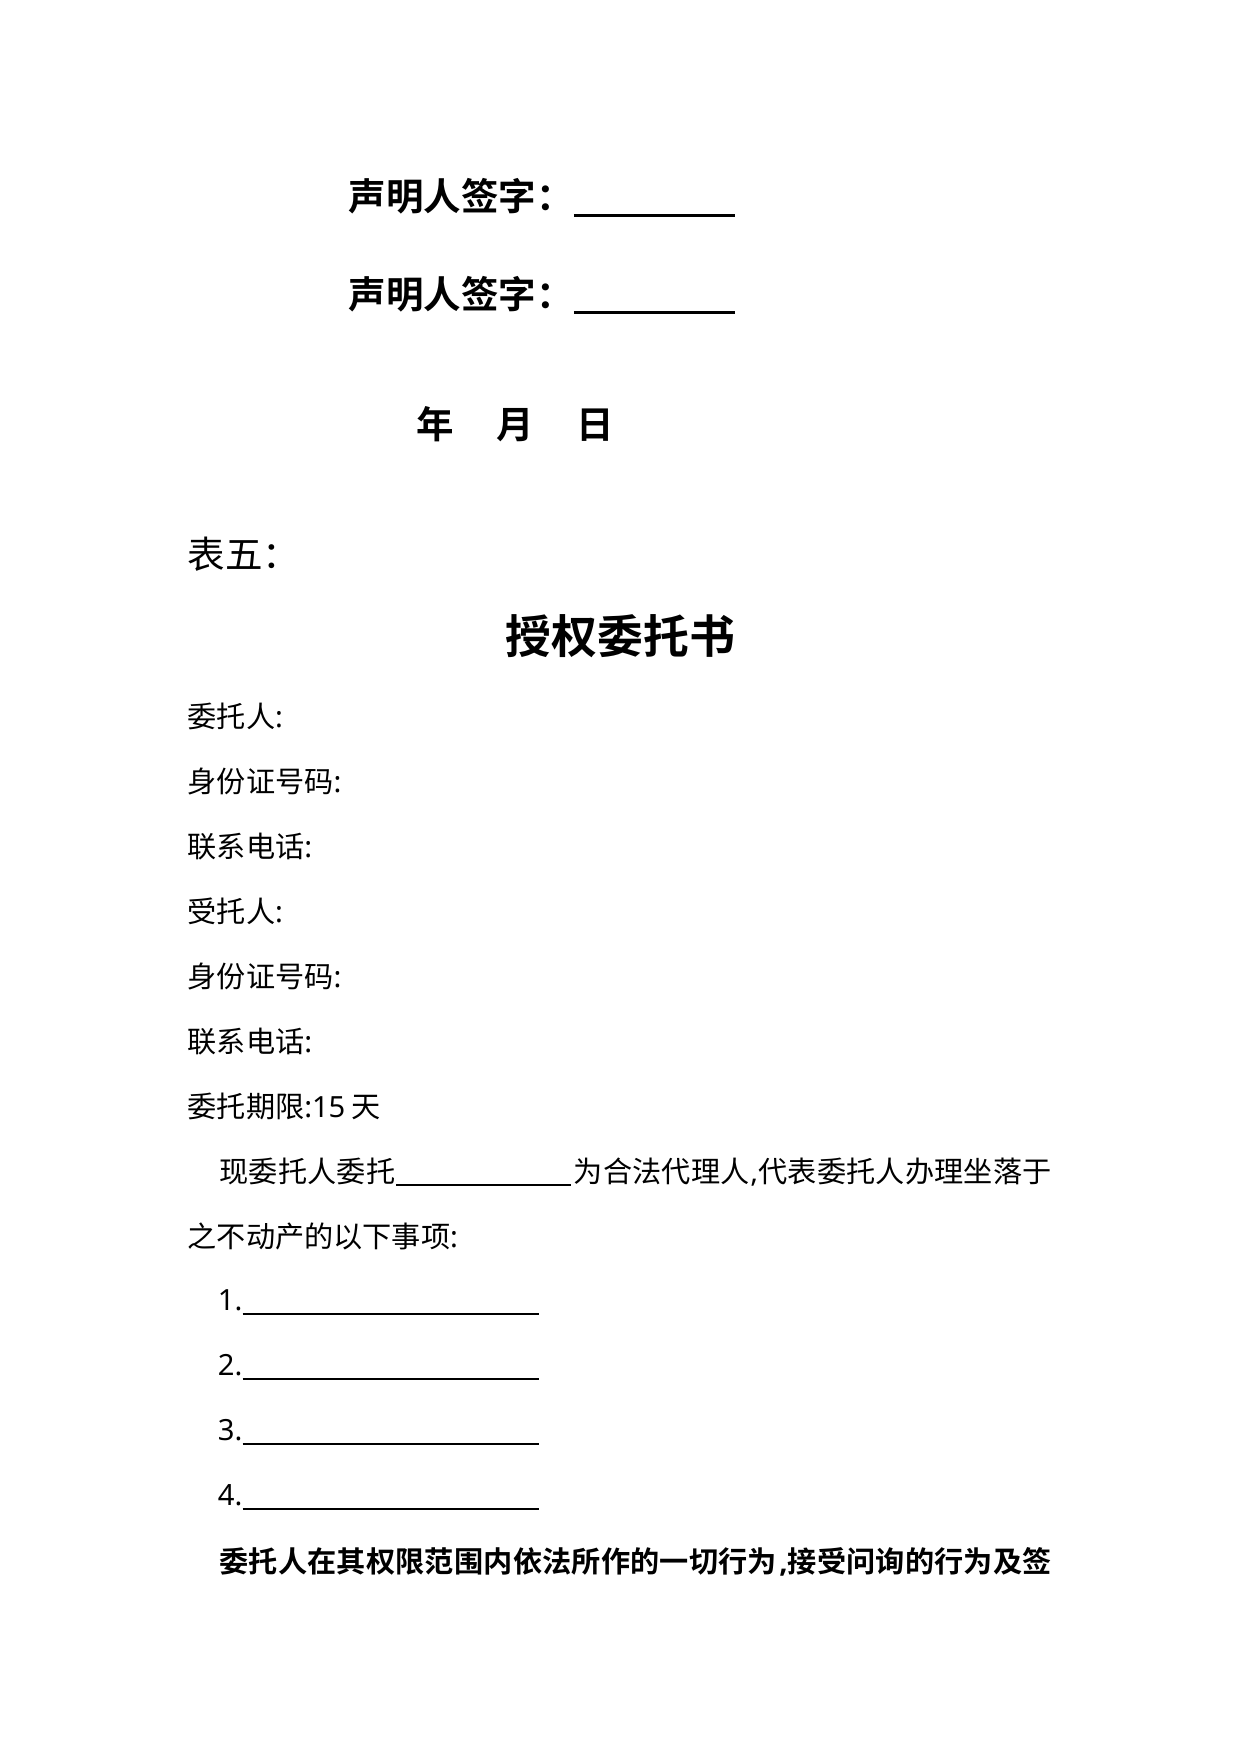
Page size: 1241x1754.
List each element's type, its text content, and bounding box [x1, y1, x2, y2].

text 委托人: [187, 682, 1053, 747]
text 1. [187, 1267, 1053, 1332]
text 现委托人委托 为合法代理人,代表委托人办理坐落于 之不动产的以下事项: [187, 1137, 1053, 1267]
text 年 月 日 [187, 389, 1053, 454]
text 联系电话: [187, 1007, 1053, 1072]
text 授权委托书 [187, 584, 1053, 682]
text 声明人签字： [187, 259, 1053, 324]
text 表五： [187, 519, 1053, 584]
text 受托人: [187, 877, 1053, 942]
text 声明人签字： [187, 162, 1053, 227]
text 委托期限:15天 [187, 1072, 1053, 1137]
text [187, 1527, 1053, 1592]
text 联系电话: [187, 812, 1053, 877]
text 2. [187, 1332, 1053, 1397]
text 身份证号码: [187, 942, 1053, 1007]
text 4. [187, 1462, 1053, 1527]
text 身份证号码: [187, 747, 1053, 812]
text 3. [187, 1397, 1053, 1462]
